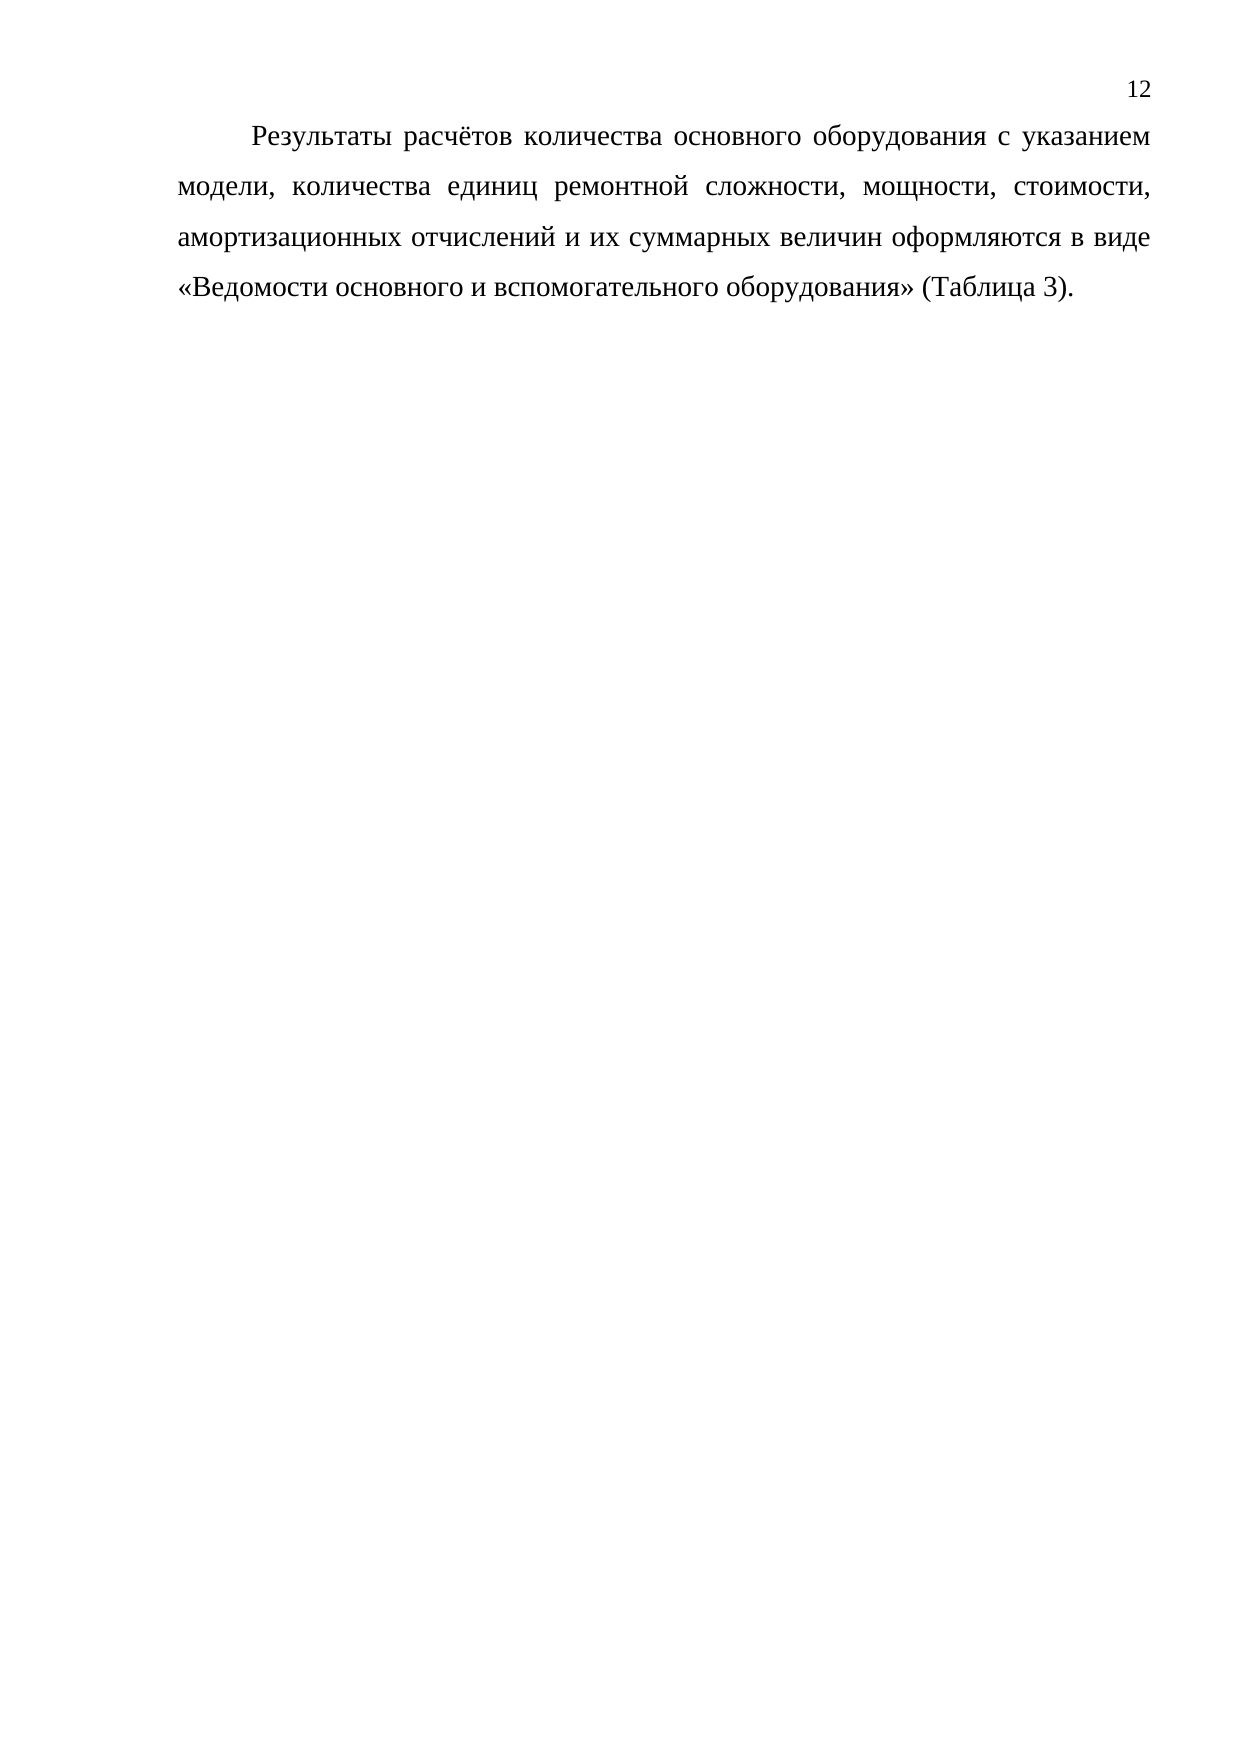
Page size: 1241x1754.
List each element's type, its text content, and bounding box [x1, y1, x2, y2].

text Результаты расчётов количества основного оборудования с указанием модели, количества единиц ремонтной сложности, мощности, стоимости, амортизационных отчислений и их суммарных величин оформляются в виде «Ведомости основного и вспомогательного оборудования» (Таблица 3). [177, 118, 1152, 303]
